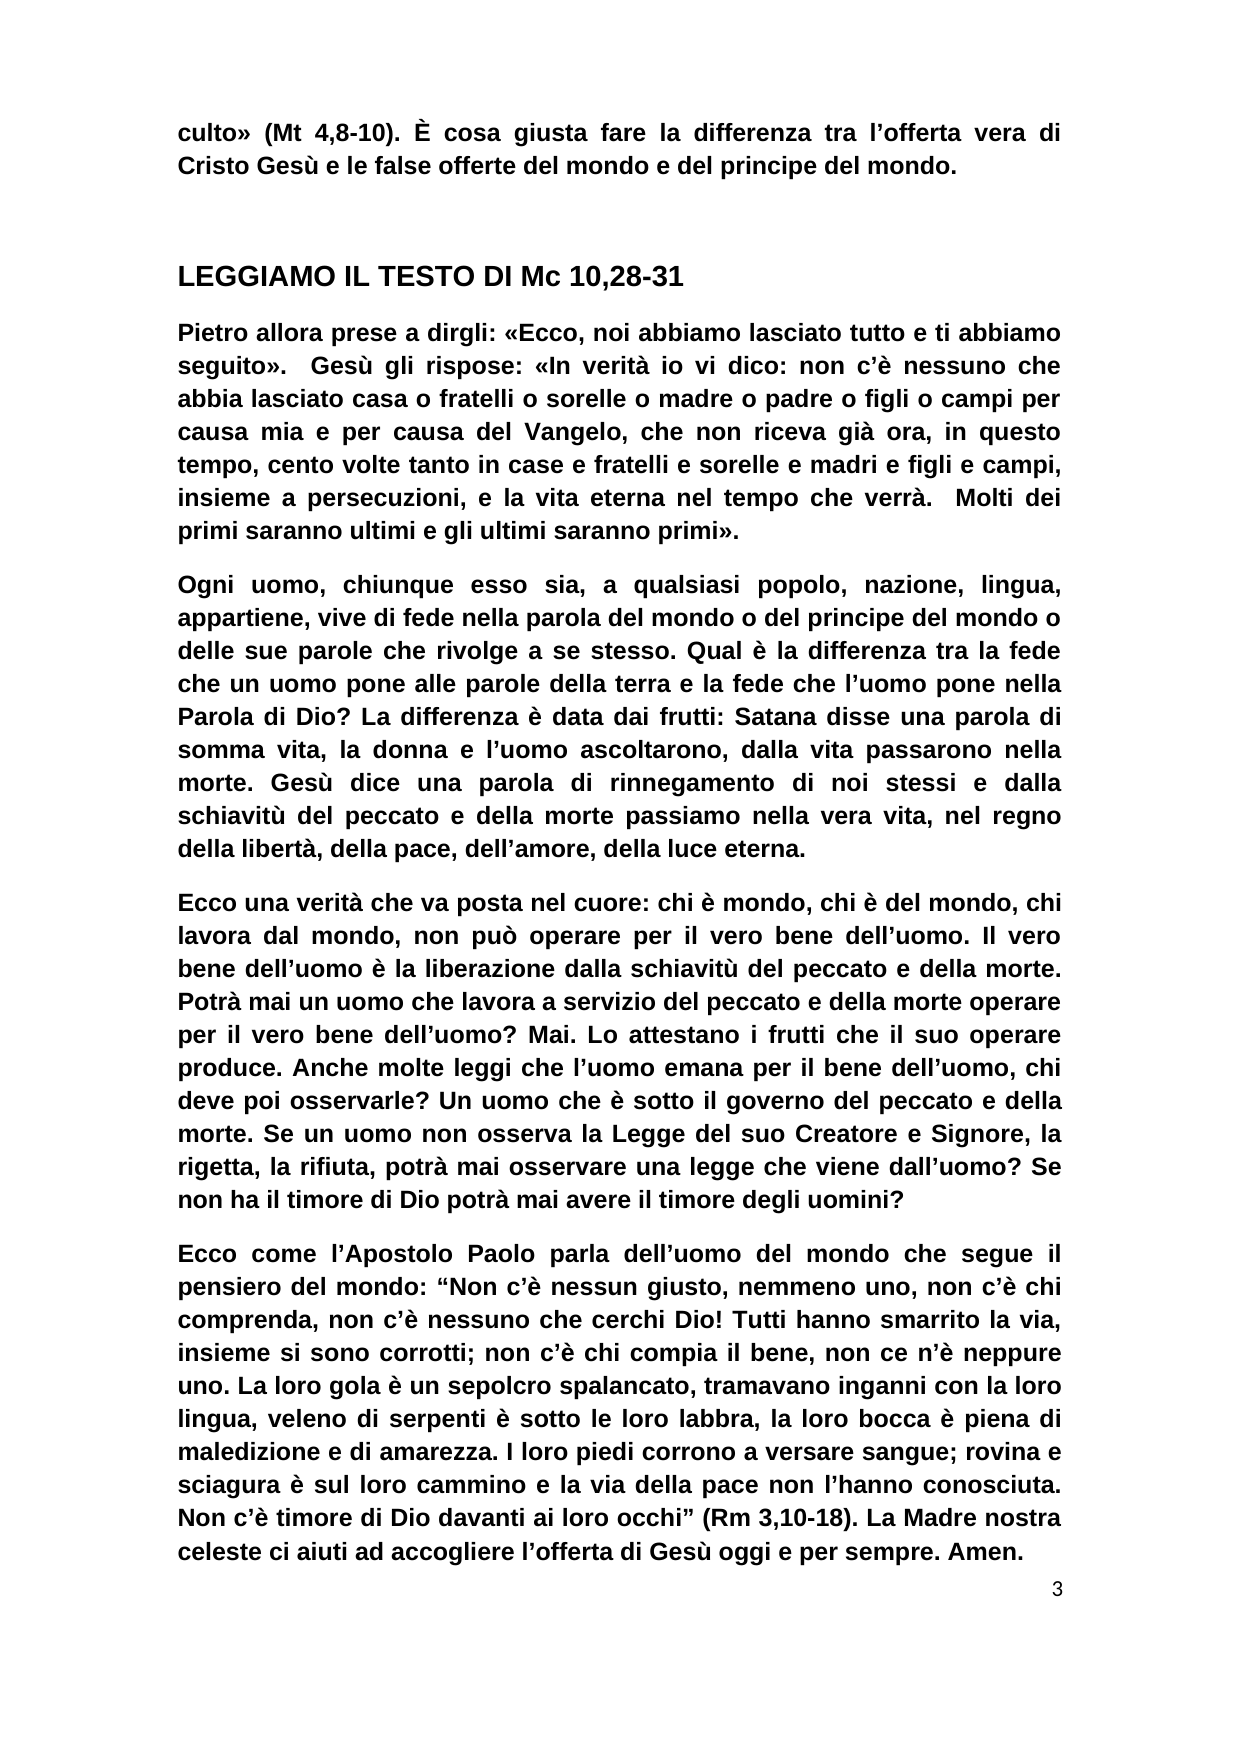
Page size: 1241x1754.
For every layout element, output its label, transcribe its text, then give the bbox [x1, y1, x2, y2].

text Pietro allora prese a dirgli: «Ecco, noi abbiamo lasciato tutto e ti abbiamo seguito». Gesù gli rispose: «In verità io vi dico: non c’è nessuno che abbia lasciato casa o fratelli o sorelle o madre o padre o figli o campi per causa mia e per causa del Vangelo, che non riceva già ora, in questo tempo, cento volte tanto in case e fratelli e sorelle e madri e figli e campi, insieme a persecuzioni, e la vita eterna nel tempo che verrà. Molti dei primi saranno ultimi e gli ultimi saranno primi». [177, 318, 1063, 545]
text Ecco come l’Apostolo Paolo parla dell’uomo del mondo che segue il pensiero del mondo: “Non c’è nessun giusto, nemmeno uno, non c’è chi comprenda, non c’è nessuno che cerchi Dio! Tutti hanno smarrito la via, insieme si sono corrotti; non c’è chi compia il bene, non ce n’è neppure uno. La loro gola è un sepolcro spalancato, tramavano inganni con la loro lingua, veleno di serpenti è sotto le loro labbra, la loro bocca è piena di maledizione e di amarezza. I loro piedi corrono a versare sangue; rovina e sciagura è sul loro cammino e la via della pace non l’hanno conosciuta. Non c’è timore di Dio davanti ai loro occhi” (Rm 3,10-18). La Madre nostra celeste ci aiuti ad accogliere l’offerta di Gesù oggi e per sempre. Amen. [177, 1239, 1063, 1565]
text LEGGIAMO IL TESTO DI Mc 10,28-31 [177, 259, 1063, 292]
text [177, 118, 1063, 180]
text Ogni uomo, chiunque esso sia, a qualsiasi popolo, nazione, lingua, appartiene, vive di fede nella parola del mondo o del principe del mondo o delle sue parole che rivolge a se stesso. Qual è la differenza tra la fede che un uomo pone alle parole della terra e la fede che l’uomo pone nella Parola di Dio? La differenza è data dai frutti: Satana disse una parola di somma vita, la donna e l’uomo ascoltarono, dalla vita passarono nella morte. Gesù dice una parola di rinnegamento di noi stessi e dalla schiavitù del peccato e della morte passiamo nella vera vita, nel regno della libertà, della pace, dell’amore, della luce eterna. [177, 570, 1063, 863]
text Ecco una verità che va posta nel cuore: chi è mondo, chi è del mondo, chi lavora dal mondo, non può operare per il vero bene dell’uomo. Il vero bene dell’uomo è la liberazione dalla schiavitù del peccato e della morte. Potrà mai un uomo che lavora a servizio del peccato e della morte operare per il vero bene dell’uomo? Mai. Lo attestano i frutti che il suo operare produce. Anche molte leggi che l’uomo emana per il bene dell’uomo, chi deve poi osservarle? Un uomo che è sotto il governo del peccato e della morte. Se un uomo non osserva la Legge del suo Creatore e Signore, la rigetta, la rifiuta, potrà mai osservare una legge che viene dall’uomo? Se non ha il timore di Dio potrà mai avere il timore degli uomini? [177, 888, 1063, 1214]
